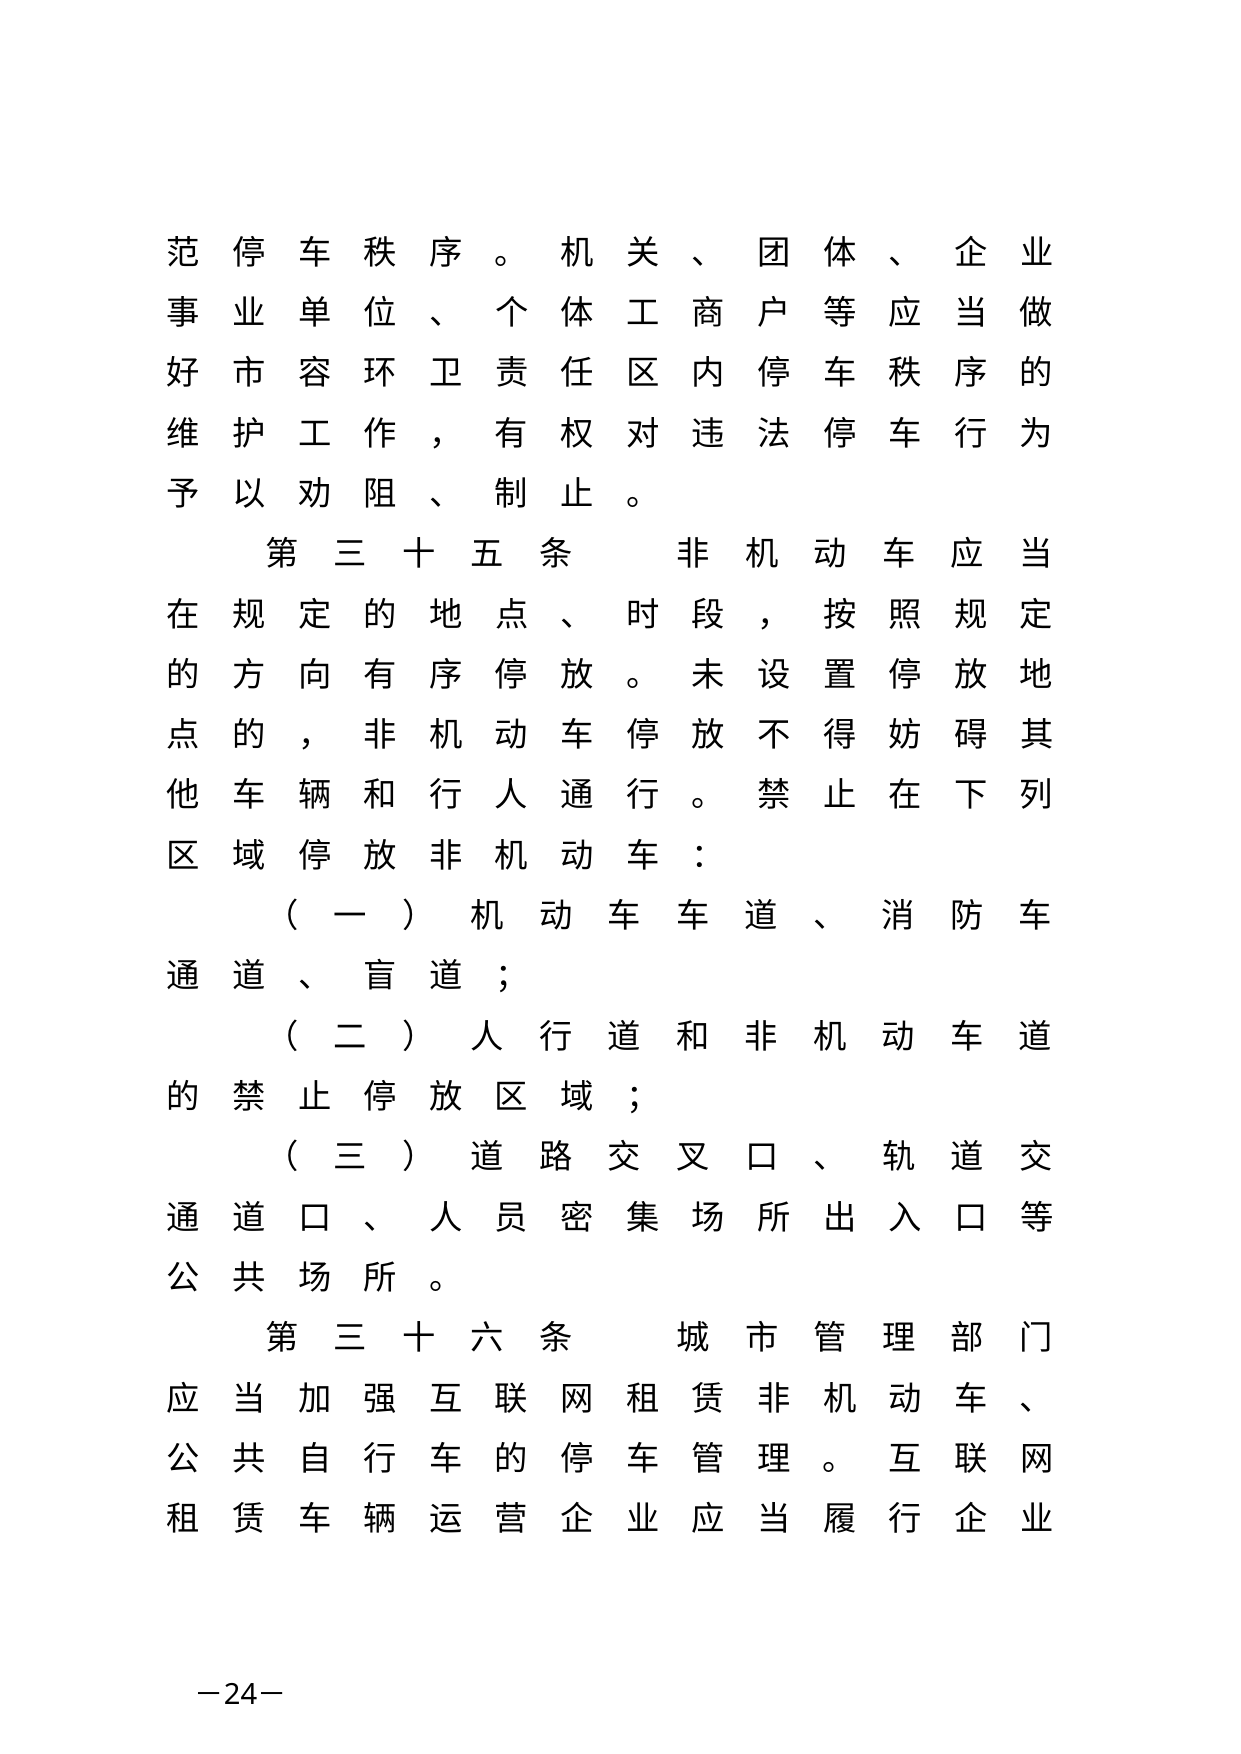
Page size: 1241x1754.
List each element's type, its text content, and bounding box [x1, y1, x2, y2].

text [167, 219, 1085, 521]
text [167, 1305, 1085, 1546]
text （三）道路交叉口、轨道交通道口、人员密集场所出入口等公共场所。 [167, 1124, 1085, 1305]
text （二）人行道和非机动车道的禁止停放区域； [167, 1003, 1085, 1124]
text 第三十五条 非机动车应当在规定的地点、时段，按照规定的方向有序停放。未设置停放地点的，非机动车停放不得妨碍其他车辆和行人通行。禁止在下列区域停放非机动车： [167, 521, 1085, 883]
text （一）机动车车道、消防车通道、盲道； [167, 883, 1085, 1003]
